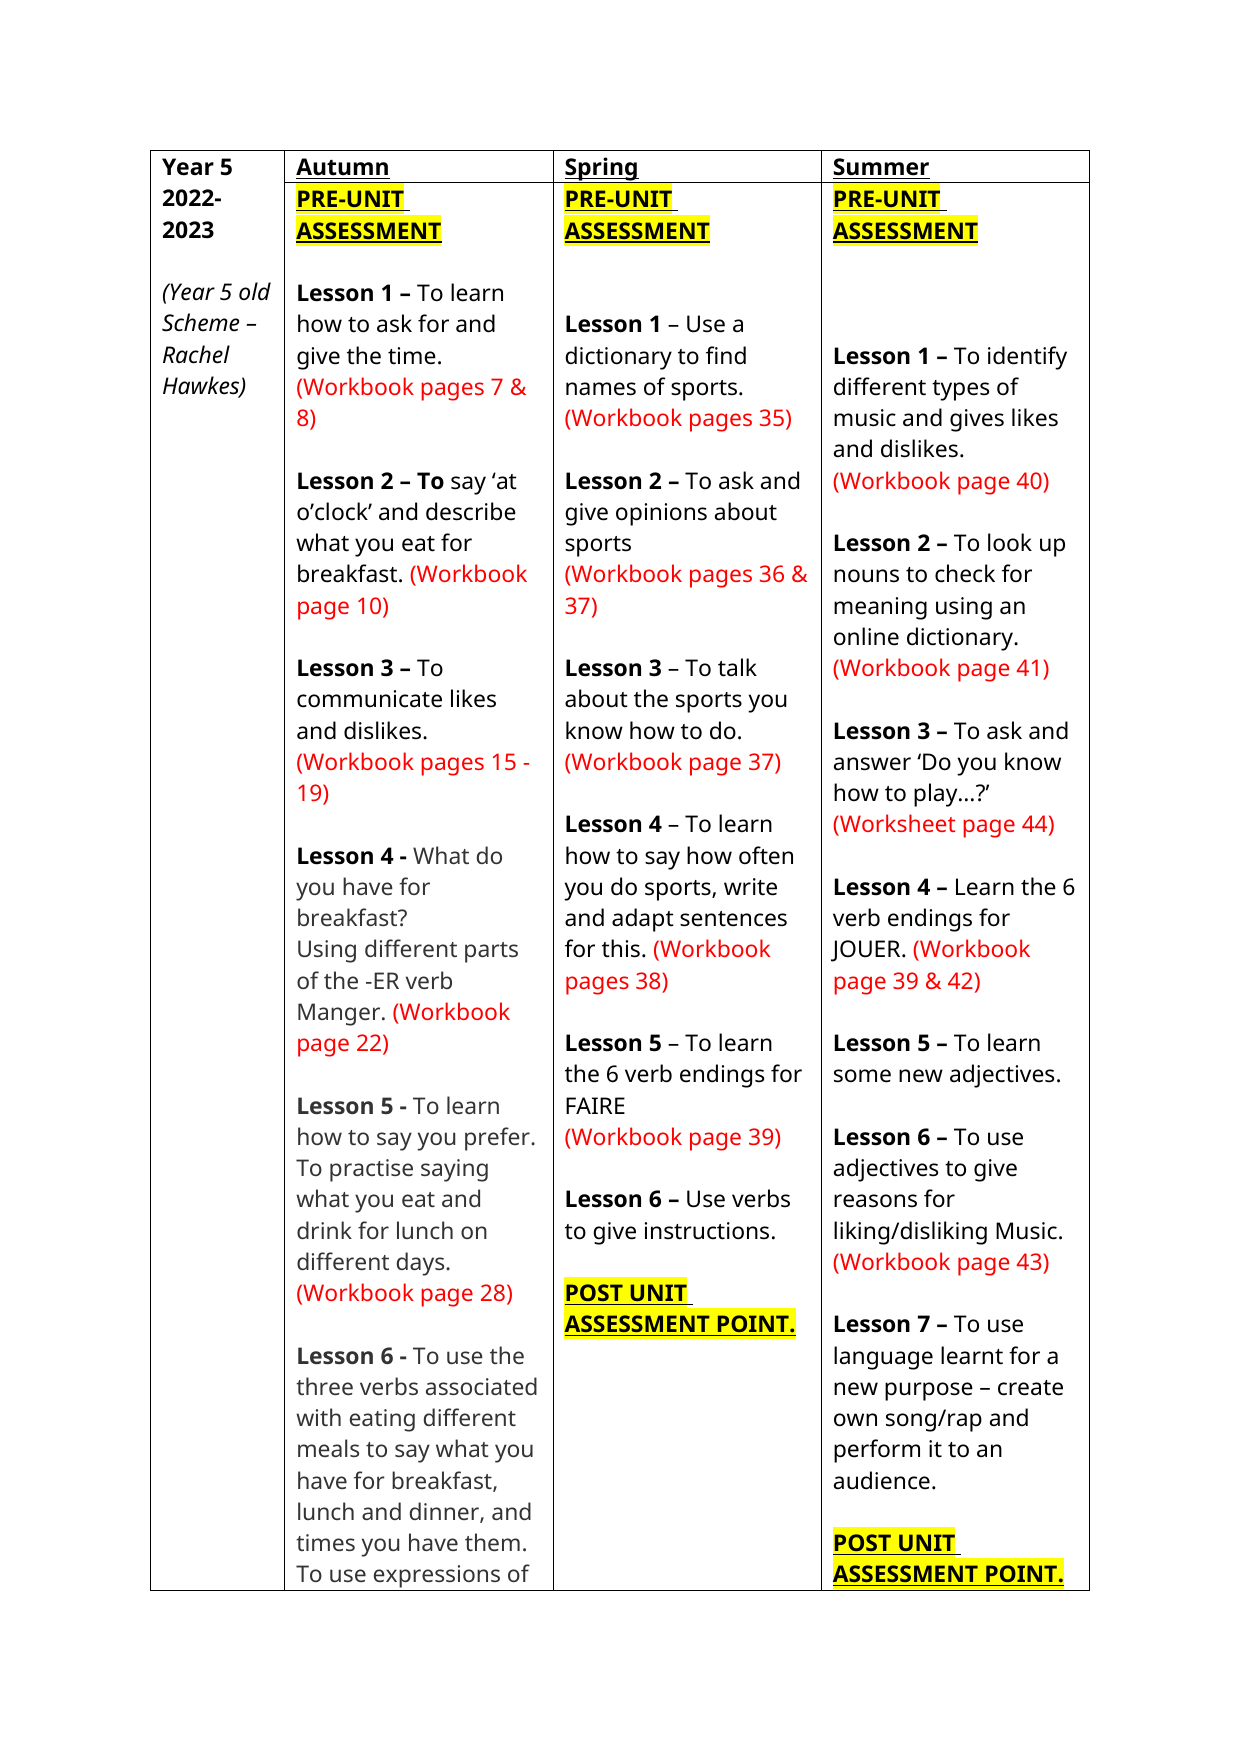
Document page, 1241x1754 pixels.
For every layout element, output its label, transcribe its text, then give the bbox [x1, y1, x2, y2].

table_header Spring [554, 151, 821, 182]
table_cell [285, 183, 553, 1589]
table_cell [822, 183, 1089, 1589]
table_header Autumn [285, 151, 553, 182]
table_header Year 5 2022-2023 (Year 5 old Scheme – Rachel Hawkes) [151, 151, 284, 1589]
table_header Summer [822, 151, 1089, 182]
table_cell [554, 183, 821, 1589]
